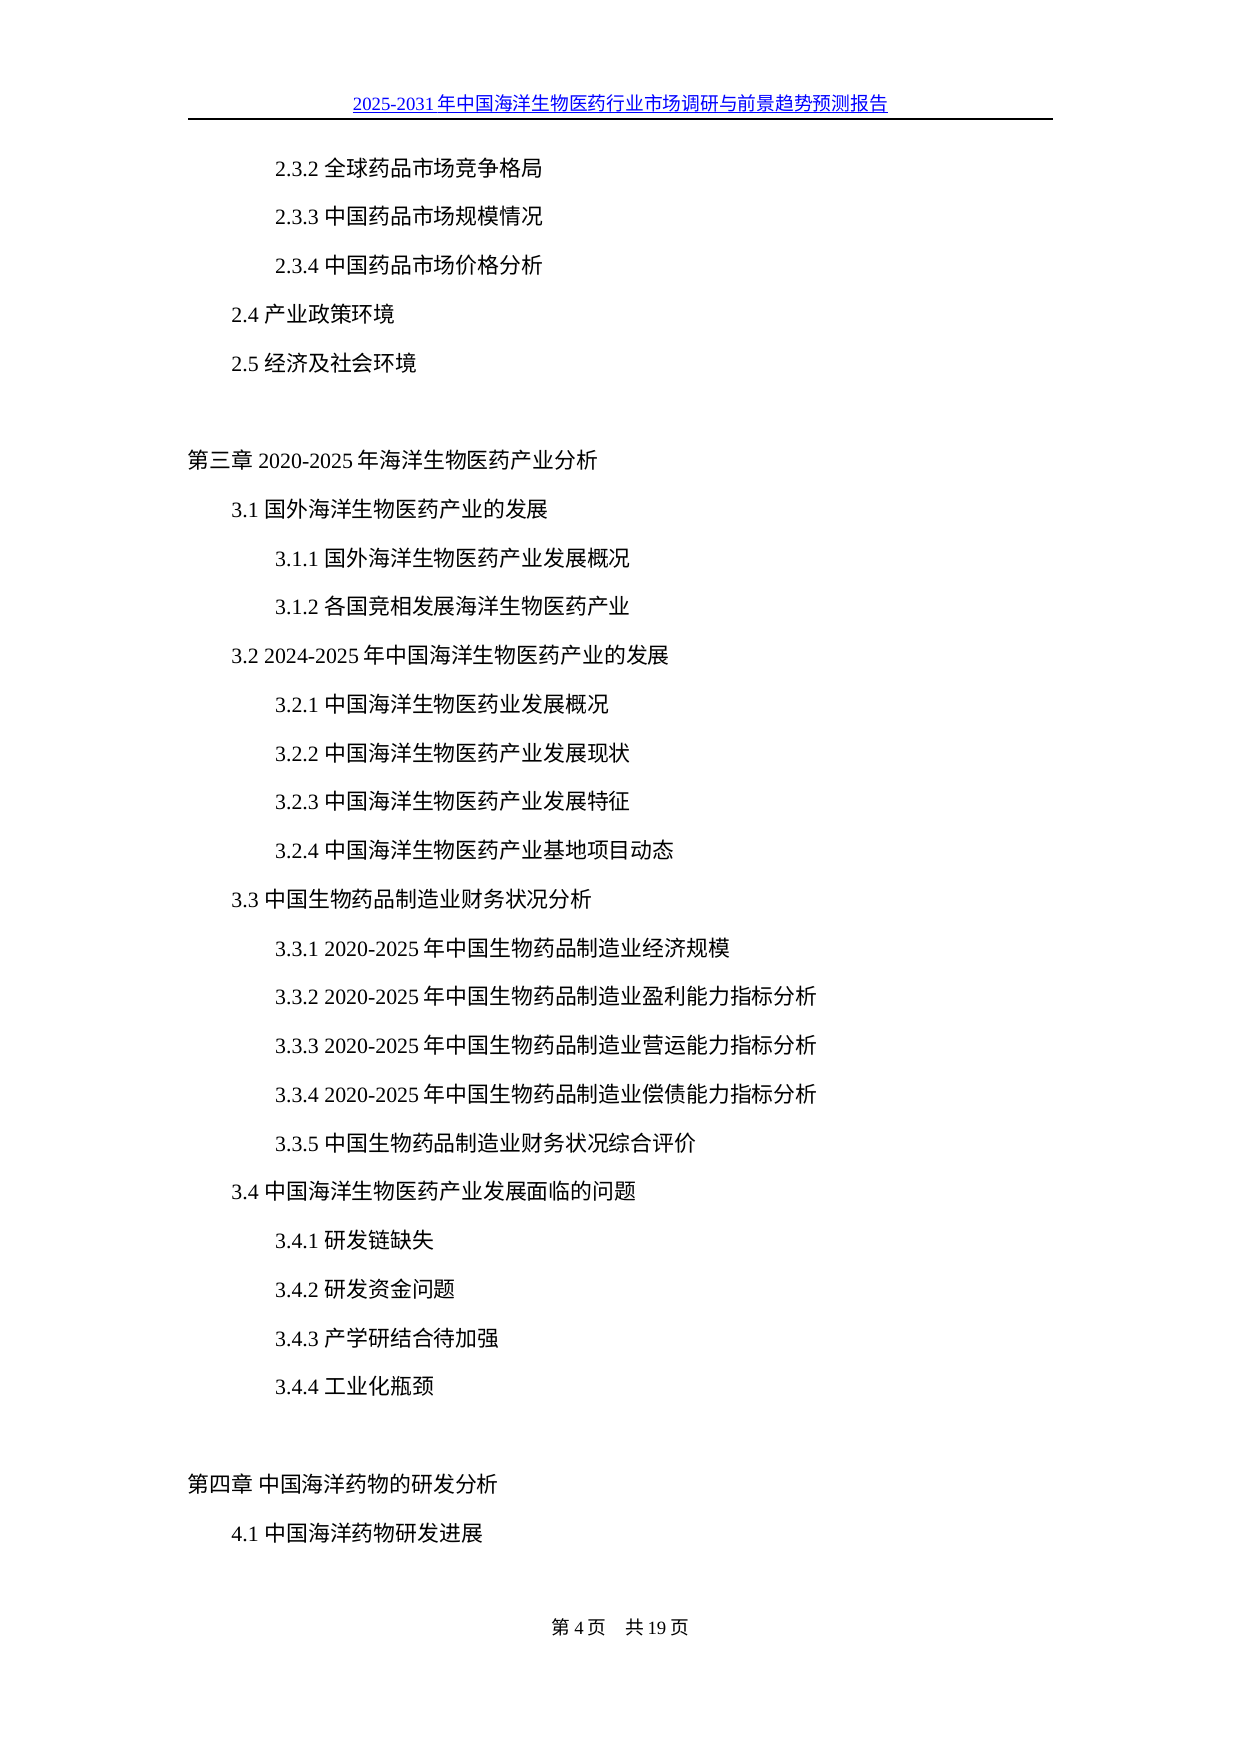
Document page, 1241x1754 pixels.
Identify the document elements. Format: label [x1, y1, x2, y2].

text [187, 150, 1053, 1548]
